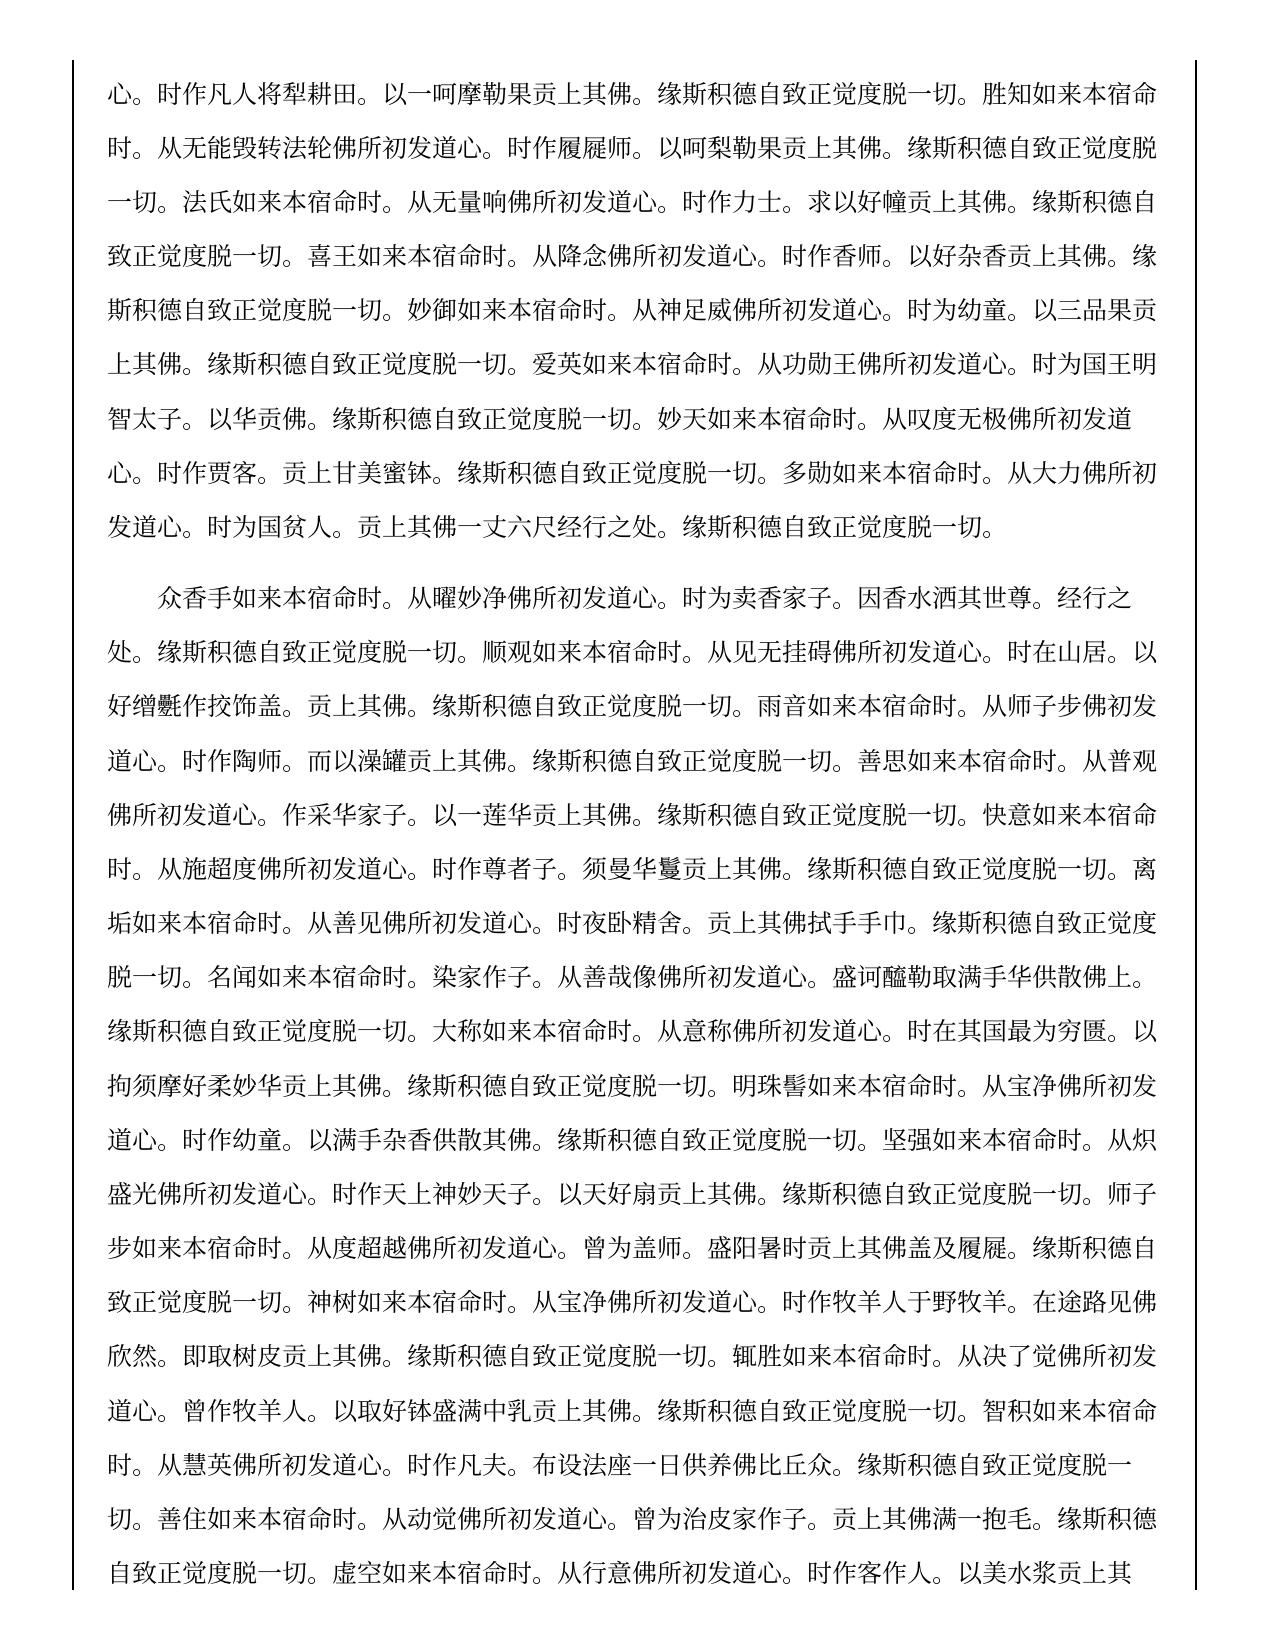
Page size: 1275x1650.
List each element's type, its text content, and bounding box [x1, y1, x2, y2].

text 心。时作凡人将犁耕田。以一呵摩勒果贡上其佛。缘斯积德自致正觉度脱一切。胜知如来本宿命时。从无能毁转法轮佛所初发道心。时作履屣师。以呵梨勒果贡上其佛。缘斯积德自致正觉度脱一切。法氏如来本宿命时。从无量响佛所初发道心。时作力士。求以好幢贡上其佛。缘斯积德自致正觉度脱一切。喜王如来本宿命时。从降念佛所初发道心。时作香师。以好杂香贡上其佛。缘斯积德自致正觉度脱一切。妙御如来本宿命时。从神足威佛所初发道心。时为幼童。以三品果贡上其佛。缘斯积德自致正觉度脱一切。爱英如来本宿命时。从功勋王佛所初发道心。时为国王明智太子。以华贡佛。缘斯积德自致正觉度脱一切。妙天如来本宿命时。从叹度无极佛所初发道 心。时作贾客。贡上甘美蜜钵。缘斯积德自致正觉度脱一切。多勋如来本宿命时。从大力佛所初发道心。时为国贫人。贡上其佛一丈六尺经行之处。缘斯积德自致正觉度脱一切。 [107, 74, 1159, 544]
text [107, 579, 1159, 1590]
